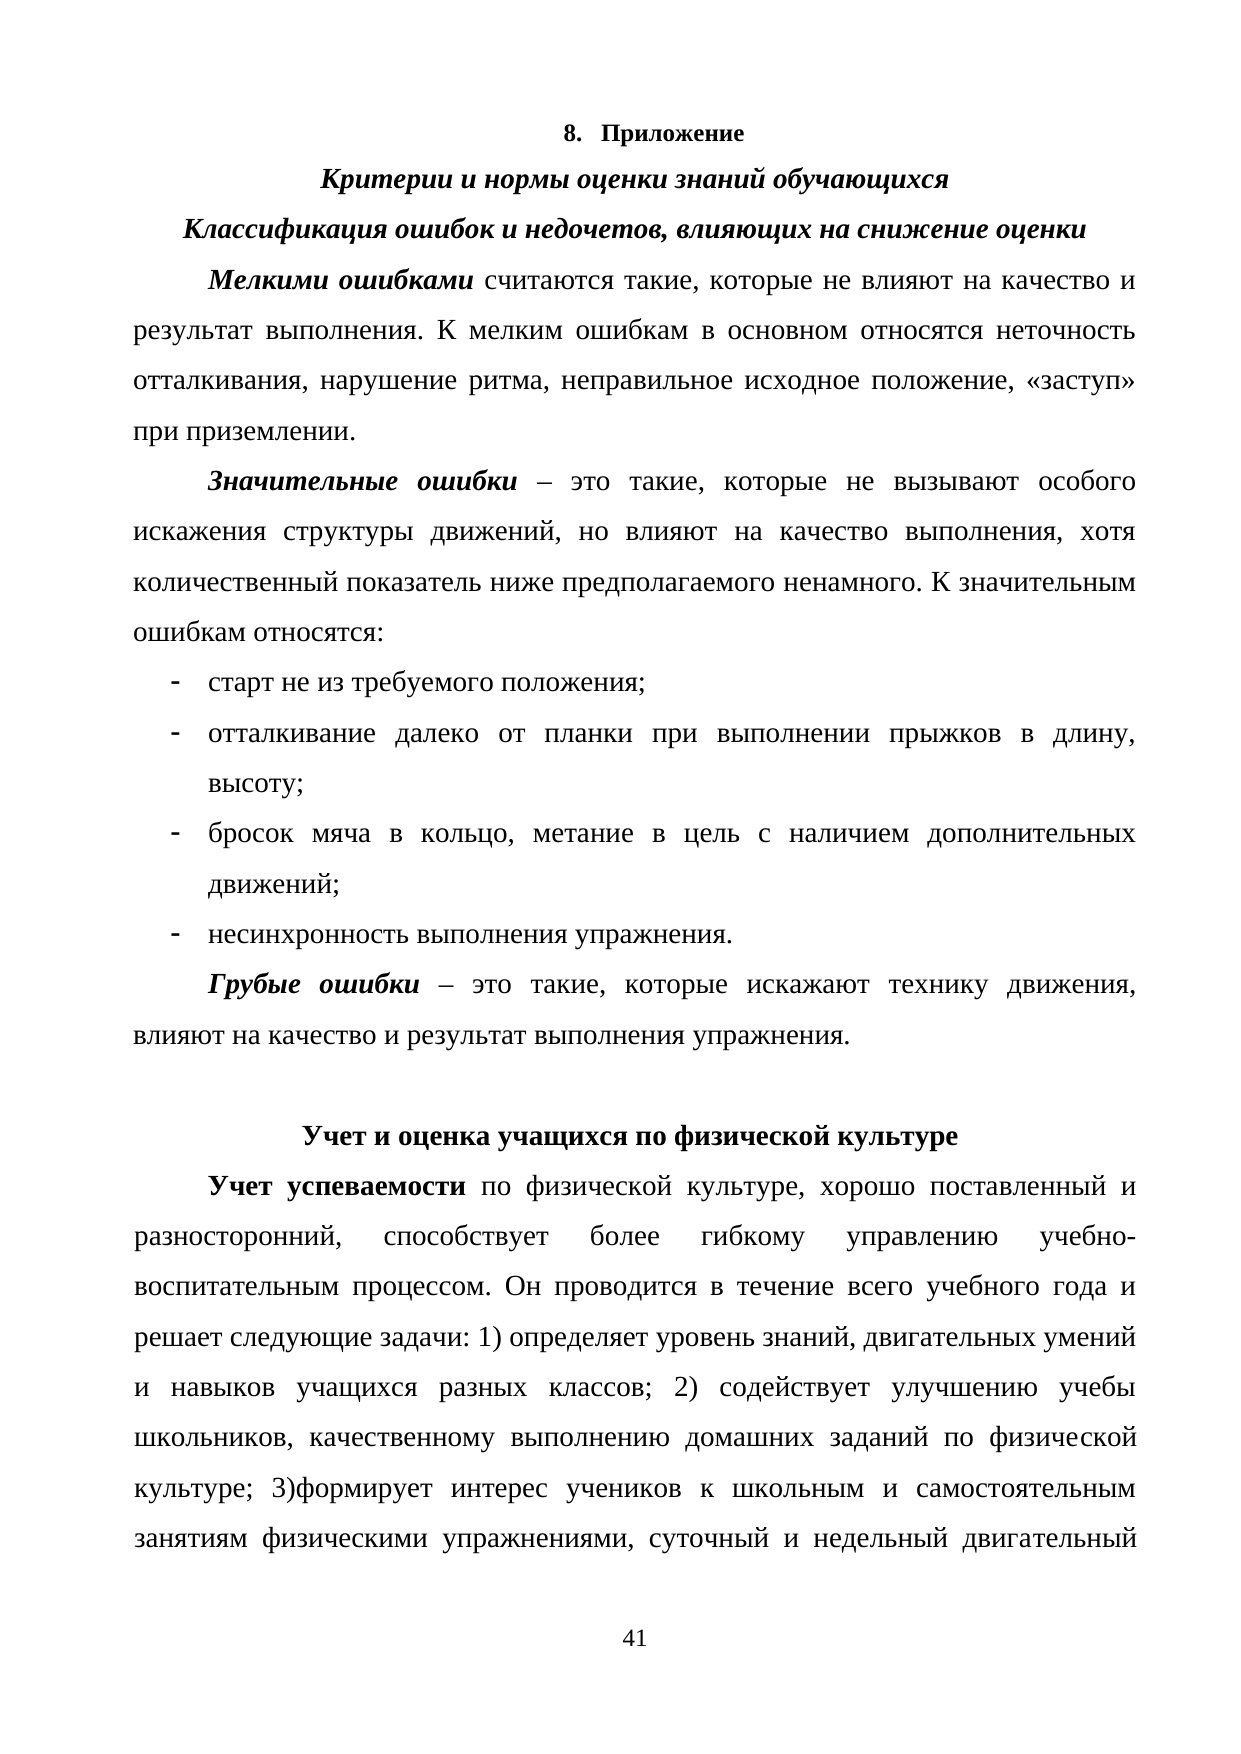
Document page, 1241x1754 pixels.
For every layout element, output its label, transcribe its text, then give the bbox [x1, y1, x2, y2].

text Мелкими ошибками считаются такие, которые не влияют на качество и результат выполнения. К мелким ошибкам в основном относятся неточность отталкивания, нарушение ритма, неправильное исходное положение, «заступ» при приземлении. [133, 262, 1137, 446]
list отталкивание далеко от планки при выполнении прыжков в длину, высоту; [170, 715, 1137, 799]
list старт не из требуемого положения; [170, 664, 1137, 698]
text Значительные ошибки – это такие, которые не вызывают особого искажения структуры движений, но влияют на качество выполнения, хотя количественный показатель ниже предполагаемого ненамного. К значительным ошибкам относятся: [133, 463, 1137, 648]
text Учет и оценка учащихся по физической культуре [133, 1118, 1127, 1151]
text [134, 1168, 1137, 1554]
list Приложение [170, 118, 1137, 147]
text Классификация ошибок и недочетов, влияющих на снижение оценки [133, 212, 1137, 245]
list бросок мяча в кольцо, метание в цель с наличием дополнительных движений; [170, 816, 1137, 899]
list несинхронность выполнения упражнения. [170, 916, 1137, 950]
subtitle Критерии и нормы оценки знаний обучающихся [133, 161, 1137, 195]
text Грубые ошибки – это такие, которые искажают технику движения, влияют на качество и результат выполнения упражнения. [133, 967, 1137, 1051]
